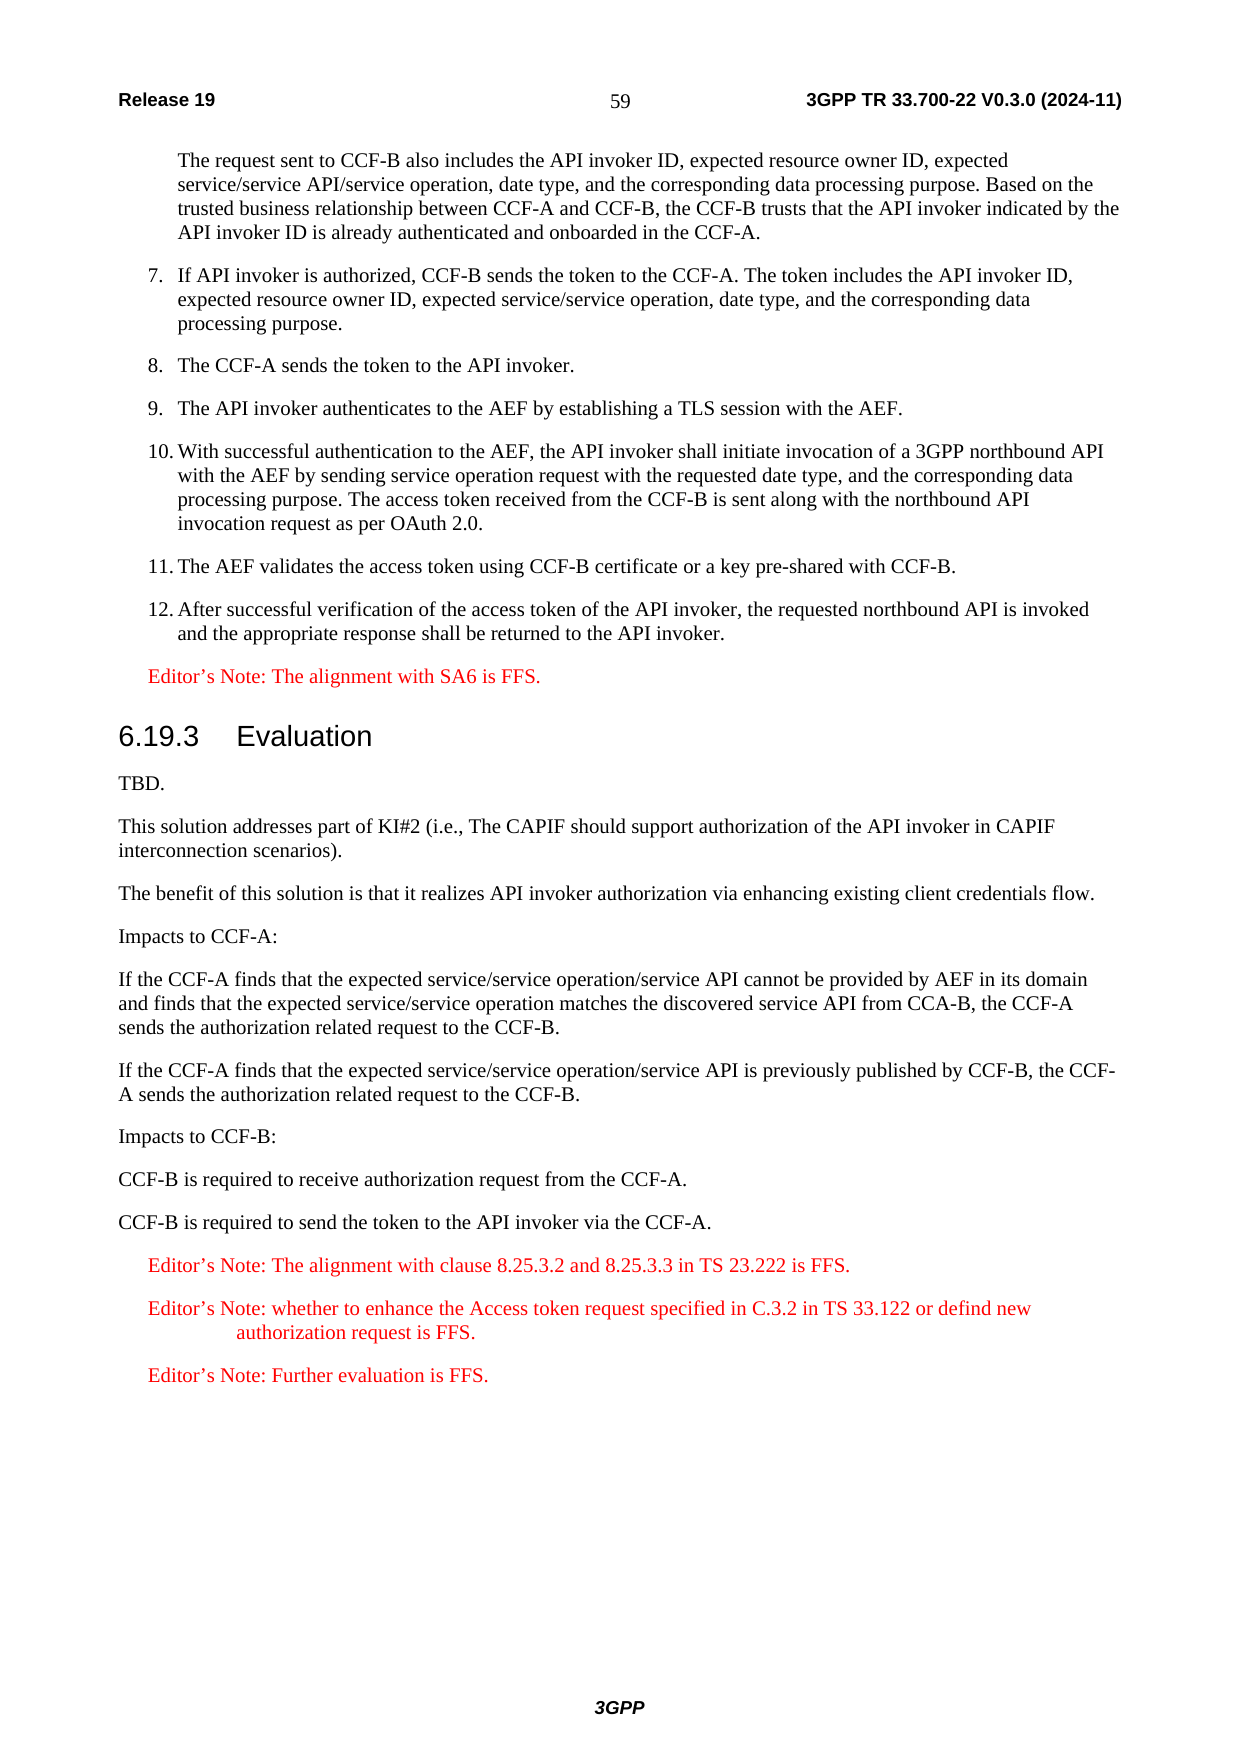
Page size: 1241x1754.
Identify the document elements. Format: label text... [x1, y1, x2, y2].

text The request sent to CCF-B also includes the API invoker ID, expected resource owner ID, expected service/service API/service operation, date type, and the corresponding data processing purpose. Based on the trusted business relationship between CCF-A and CCF-B, the CCF-B trusts that the API invoker indicated by the API invoker ID is already authenticated and onboarded in the CCF-A. [177, 147, 1122, 244]
text Editor’s Note: The alignment with SA6 is FFS. [148, 664, 1122, 688]
text 9. The API invoker authenticates to the AEF by establishing a TLS session with the AEF. [148, 396, 1122, 420]
text 7. If API invoker is authorized, CCF-B sends the token to the CCF-A. The token includes the API invoker ID, expected resource owner ID, expected service/service operation, date type, and the corresponding data processing purpose. [148, 262, 1122, 335]
subtitle 6.19.3 Evaluation [118, 719, 1122, 753]
text 8. The CCF-A sends the token to the API invoker. [148, 353, 1122, 377]
text 10. With successful authentication to the AEF, the API invoker shall initiate invocation of a 3GPP northbound API with the AEF by sending service operation request with the requested date type, and the corresponding data processing purpose. The access token received from the CCF-B is sent along with the northbound API invocation request as per OAuth 2.0. [148, 439, 1122, 535]
text 11. The AEF validates the access token using CCF-B certificate or a key pre-shared with CCF-B. [148, 554, 1122, 578]
text 12. After successful verification of the access token of the API invoker, the requested northbound API is invoked and the appropriate response shall be returned to the API invoker. [148, 597, 1122, 645]
